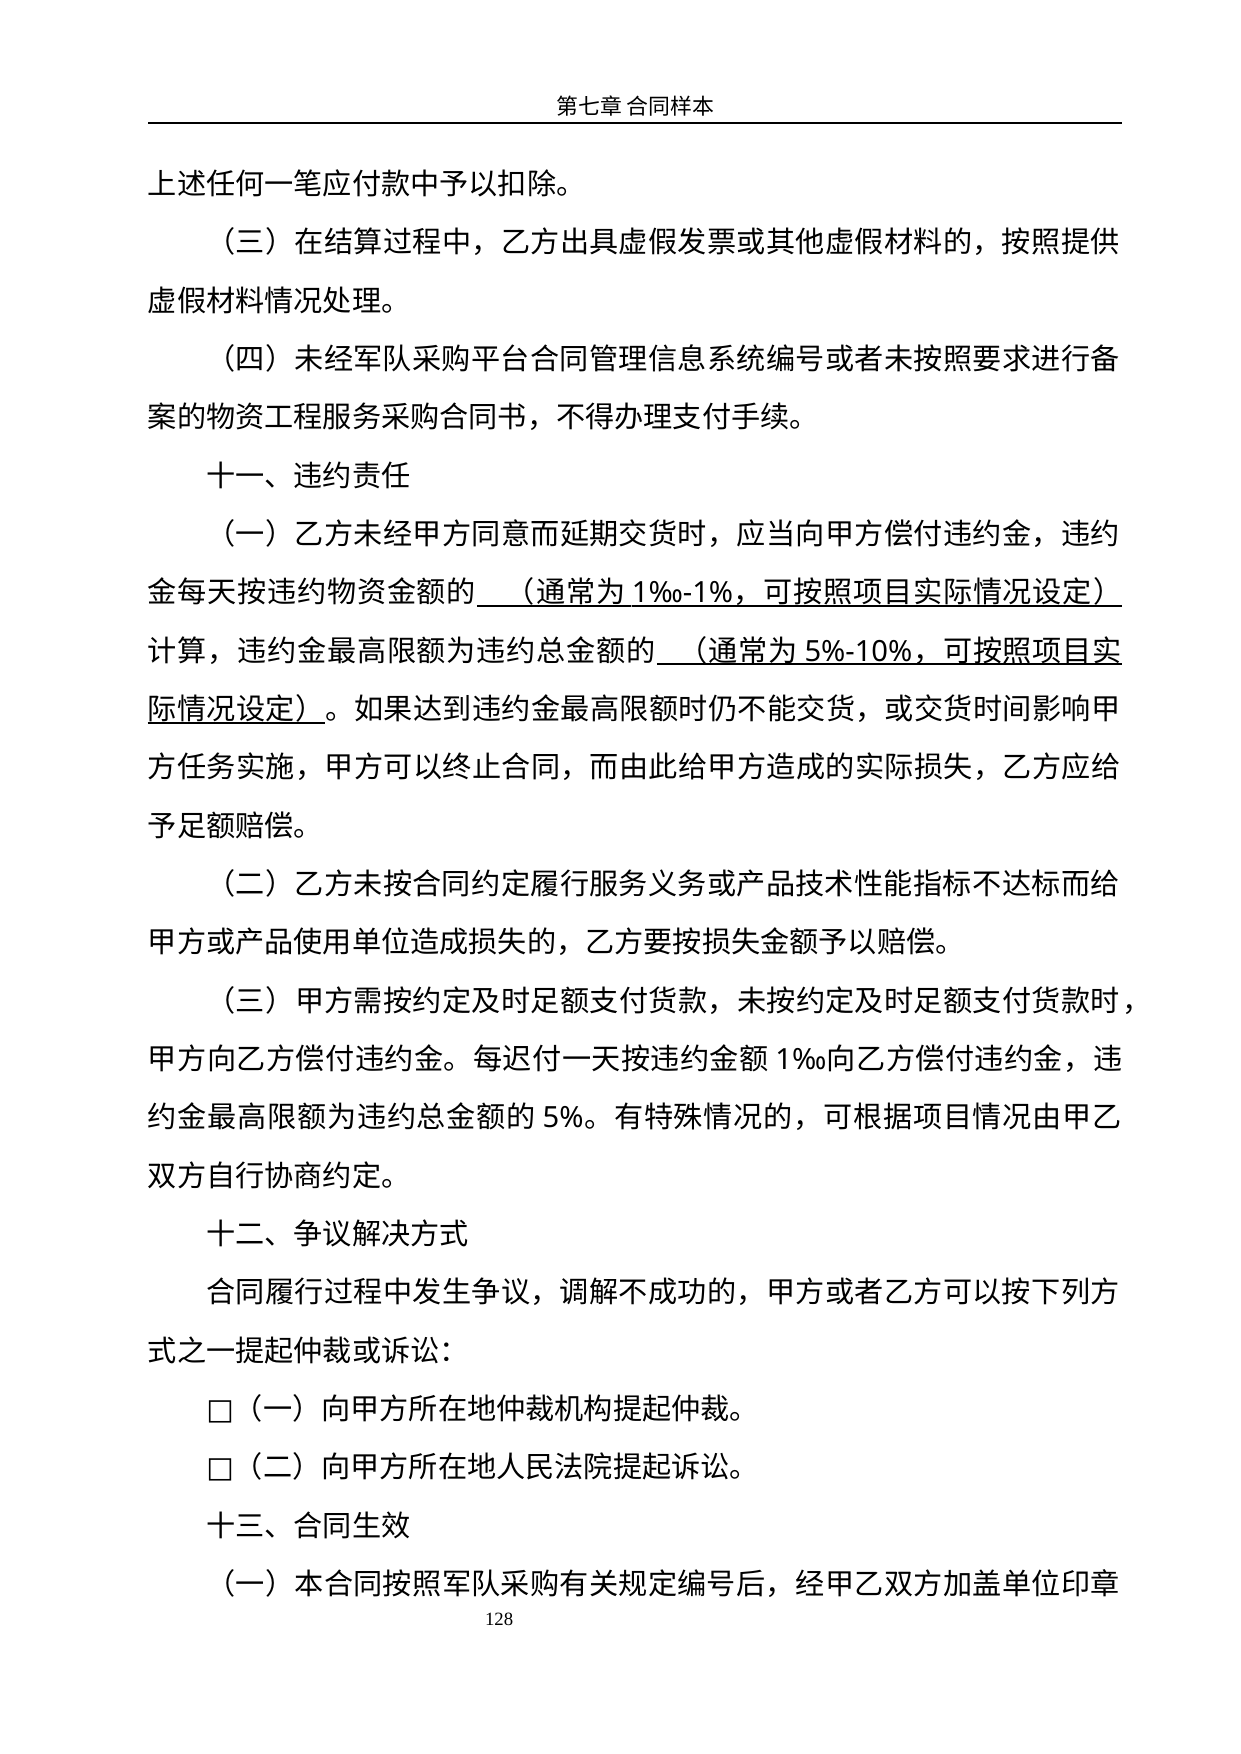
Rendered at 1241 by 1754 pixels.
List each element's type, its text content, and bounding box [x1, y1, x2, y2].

text （二）乙方未按合同约定履行服务义务或产品技术性能指标不达标而给甲方或产品使用单位造成损失的，乙方要按损失金额予以赔偿。 [148, 848, 1122, 964]
subtitle 十一、违约责任 [148, 439, 1122, 498]
text （三）甲方需按约定及时足额支付货款，未按约定及时足额支付货款时，甲方向乙方偿付违约金。每迟付一天按违约金额1‰向乙方偿付违约金，违约金最高限额为违约总金额的5%。有特殊情况的，可根据项目情况由甲乙双方自行协商约定。 [148, 964, 1122, 1198]
text （三）在结算过程中，乙方出具虚假发票或其他虚假材料的，按照提供虚假材料情况处理。 [148, 206, 1122, 323]
text （四）未经军队采购平台合同管理信息系统编号或者未按照要求进行备案的物资工程服务采购合同书，不得办理支付手续。 [148, 323, 1122, 439]
text □（二）向甲方所在地人民法院提起诉讼。 [148, 1431, 1122, 1489]
subtitle 十三、合同生效 [148, 1489, 1122, 1548]
text （一）乙方未经甲方同意而延期交货时，应当向甲方偿付违约金，违约金每天按违约物资金额的 （通常为1‰-1%，可按照项目实际情况设定）计算，违约金最高限额为违约总金额的 （通常为5%-10%，可按照项目实际情况设定）。如果达到违约金最高限额时仍不能交货，或交货时间影响甲方任务实施，甲方可以终止合同，而由此给甲方造成的实际损失，乙方应给予足额赔偿。 [148, 498, 1122, 848]
text 合同履行过程中发生争议，调解不成功的，甲方或者乙方可以按下列方式之一提起仲裁或诉讼： [148, 1256, 1122, 1373]
subtitle 十二、争议解决方式 [148, 1198, 1122, 1256]
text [148, 148, 1122, 206]
text □（一）向甲方所在地仲裁机构提起仲裁。 [148, 1373, 1122, 1431]
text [148, 1548, 1122, 1606]
